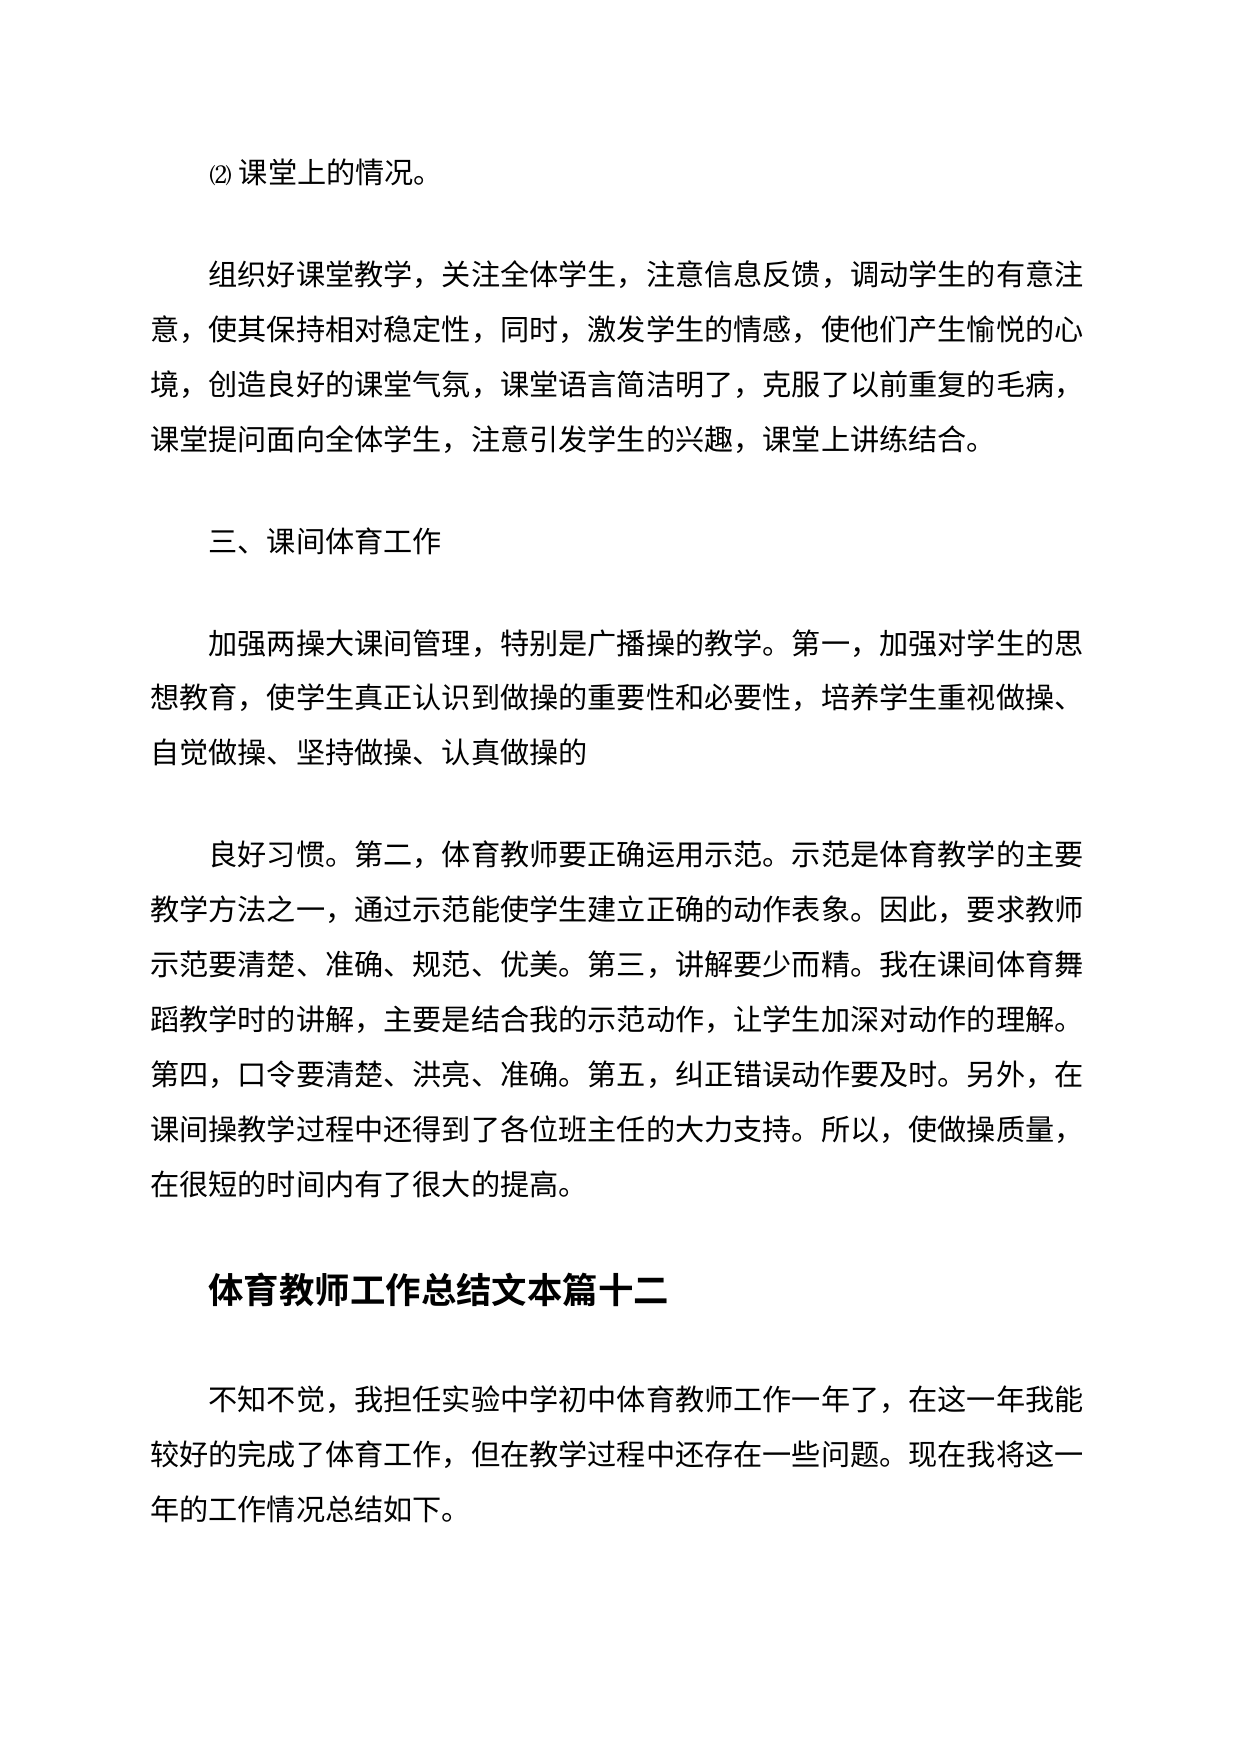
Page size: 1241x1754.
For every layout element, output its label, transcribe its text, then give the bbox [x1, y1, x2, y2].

text 不知不觉，我担任实验中学初中体育教师工作一年了，在这一年我能较好的完成了体育工作，但在教学过程中还存在一些问题。现在我将这一年的工作情况总结如下。 [150, 1376, 1090, 1528]
text 良好习惯。第二，体育教师要正确运用示范。示范是体育教学的主要教学方法之一，通过示范能使学生建立正确的动作表象。因此，要求教师示范要清楚、准确、规范、优美。第三，讲解要少而精。我在课间体育舞蹈教学时的讲解，主要是结合我的示范动作，让学生加深对动作的理解。第四，口令要清楚、洪亮、准确。第五，纠正错误动作要及时。另外，在课间操教学过程中还得到了各位班主任的大力支持。所以，使做操质量，在很短的时间内有了很大的提高。 [150, 832, 1090, 1203]
text ⑵课堂上的情况。 [150, 150, 1090, 192]
text 三、课间体育工作 [150, 518, 1090, 561]
text 体育教师工作总结文本篇十二 [150, 1263, 1090, 1314]
text 组织好课堂教学，关注全体学生，注意信息反馈，调动学生的有意注意，使其保持相对稳定性，同时，激发学生的情感，使他们产生愉悦的心境，创造良好的课堂气氛，课堂语言简洁明了，克服了以前重复的毛病，课堂提问面向全体学生，注意引发学生的兴趣，课堂上讲练结合。 [150, 252, 1090, 459]
text 加强两操大课间管理，特别是广播操的教学。第一，加强对学生的思想教育，使学生真正认识到做操的重要性和必要性，培养学生重视做操、自觉做操、坚持做操、认真做操的 [150, 620, 1090, 772]
